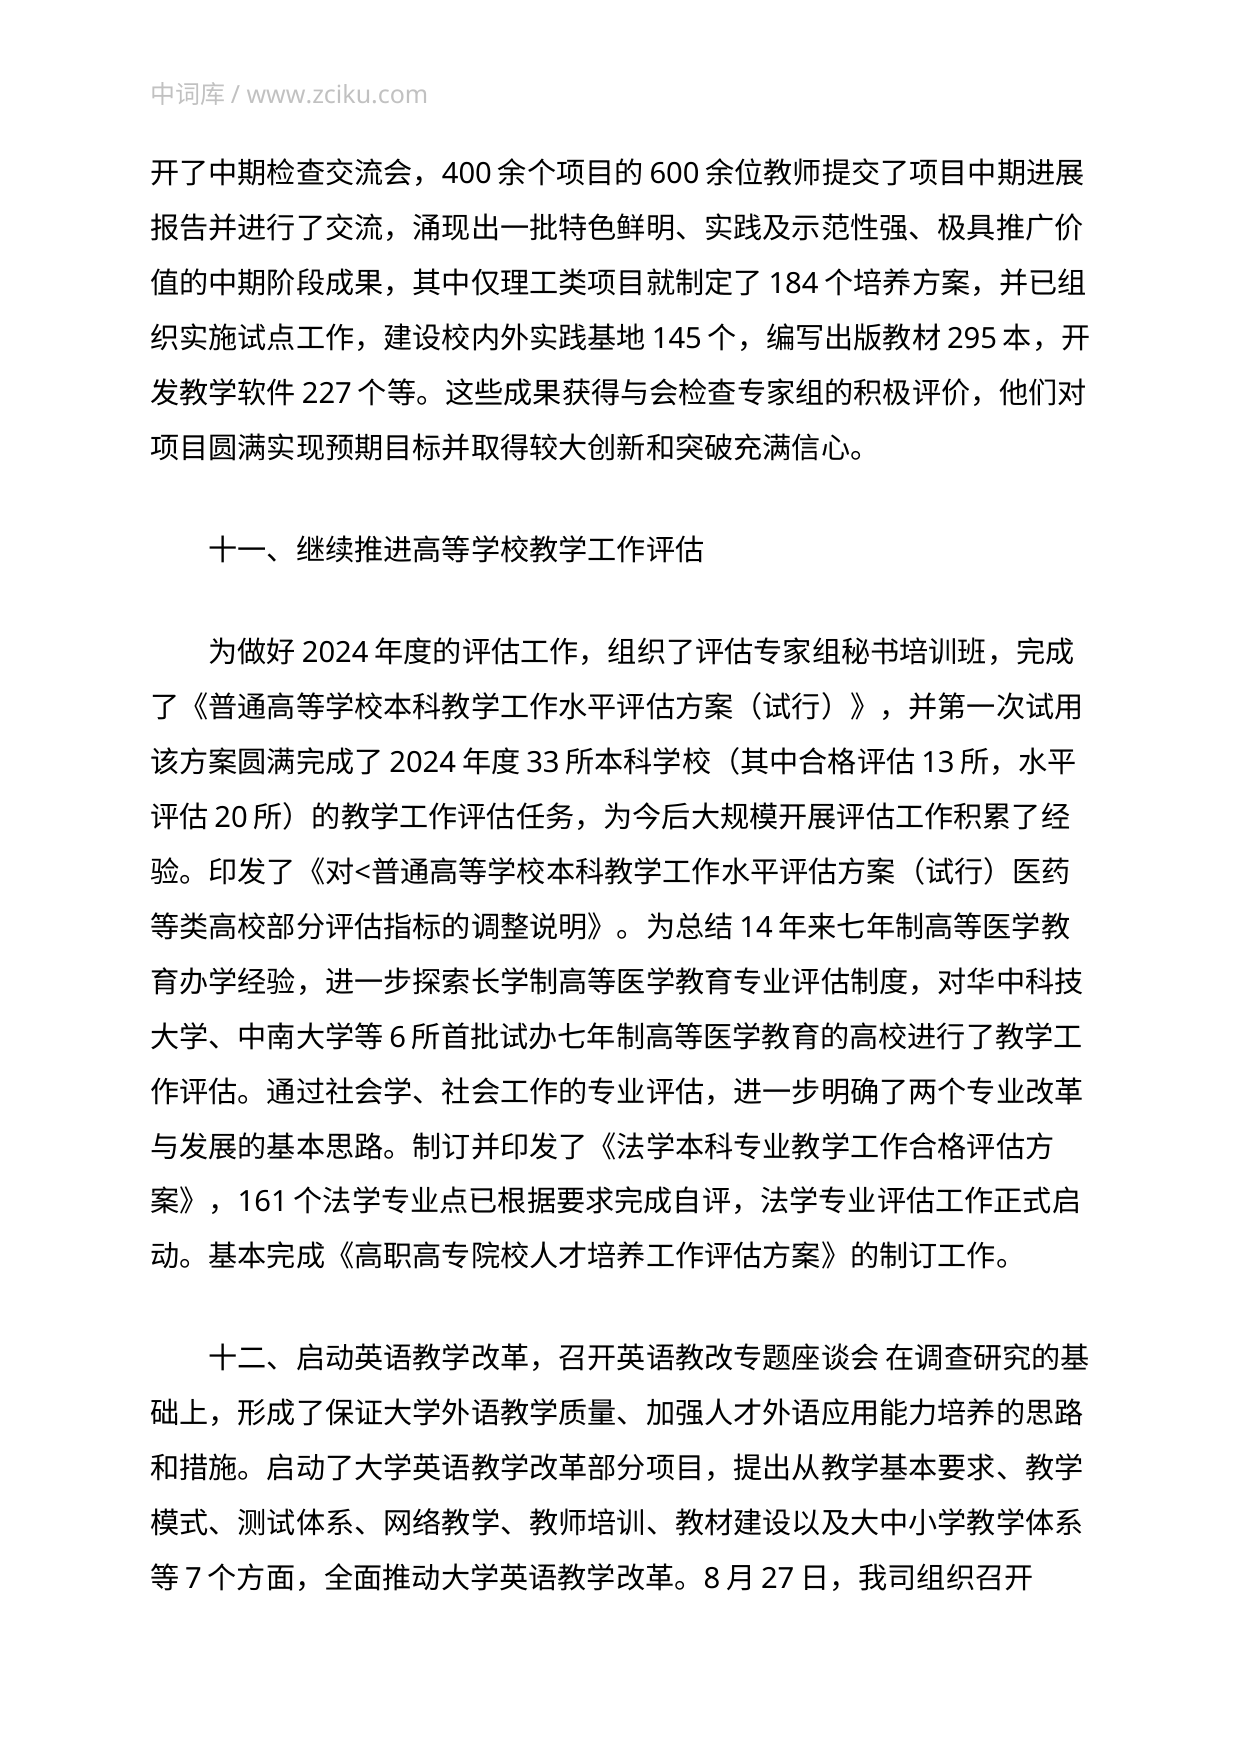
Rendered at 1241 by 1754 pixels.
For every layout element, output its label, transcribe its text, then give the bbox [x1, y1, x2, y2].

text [150, 1335, 1090, 1597]
text 为做好2024年度的评估工作，组织了评估专家组秘书培训班，完成了《普通高等学校本科教学工作水平评估方案（试行）》，并第一次试用该方案圆满完成了2024年度33所本科学校（其中合格评估13所，水平评估20所）的教学工作评估任务，为今后大规模开展评估工作积累了经验。印发了《对<普通高等学校本科教学工作水平评估方案（试行）医药等类高校部分评估指标的调整说明》。为总结14年来七年制高等医学教育办学经验，进一步探索长学制高等医学教育专业评估制度，对华中科技大学、中南大学等6所首批试办七年制高等医学教育的高校进行了教学工作评估。通过社会学、社会工作的专业评估，进一步明确了两个专业改革与发展的基本思路。制订并印发了《法学本科专业教学工作合格评估方案》，161个法学专业点已根据要求完成自评，法学专业评估工作正式启动。基本完成《高职高专院校人才培养工作评估方案》的制订工作。 [150, 628, 1090, 1275]
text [150, 150, 1090, 467]
text 十一、继续推进高等学校教学工作评估 [150, 527, 1090, 569]
